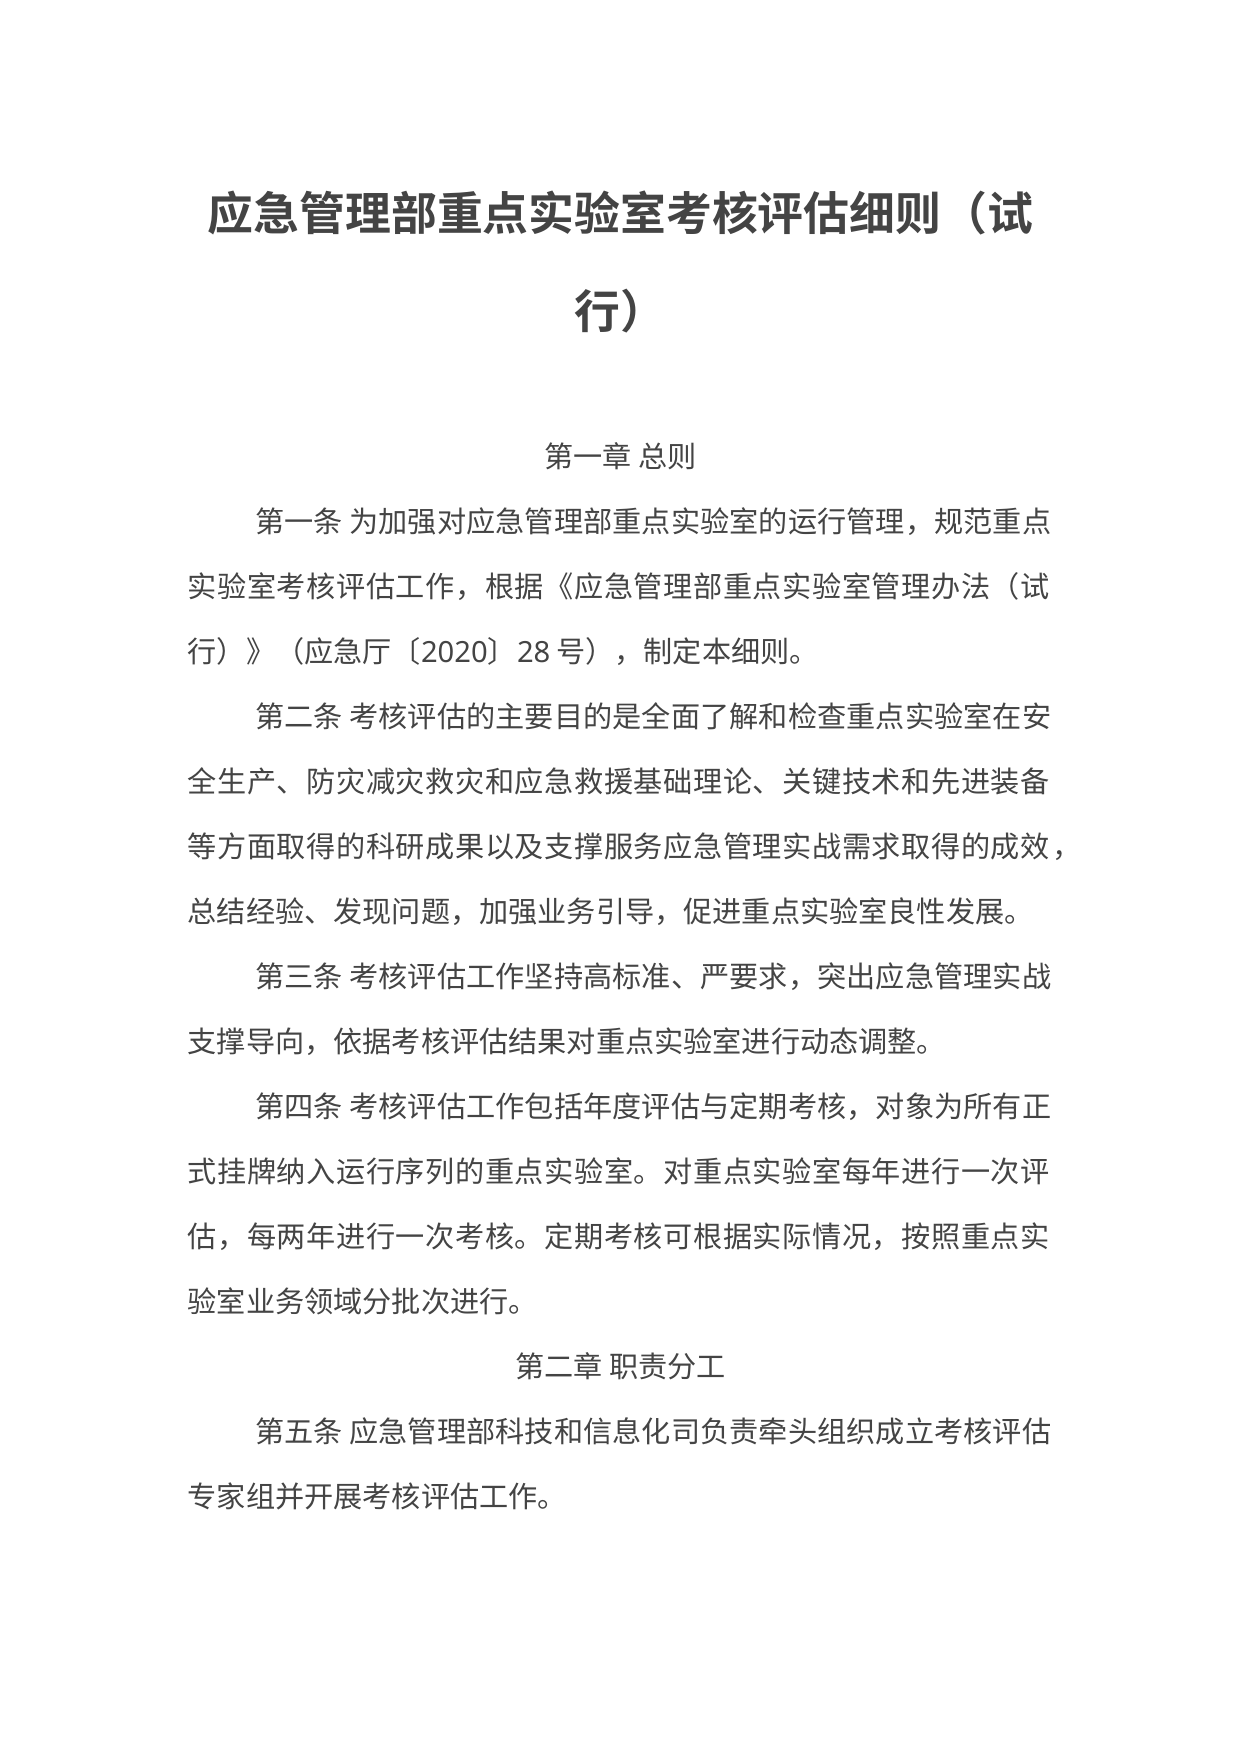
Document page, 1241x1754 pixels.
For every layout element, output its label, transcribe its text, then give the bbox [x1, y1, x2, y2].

text 第二条 考核评估的主要目的是全面了解和检查重点实验室在安全生产、防灾减灾救灾和应急救援基础理论、关键技术和先进装备等方面取得的科研成果以及支撑服务应急管理实战需求取得的成效，总结经验、发现问题，加强业务引导，促进重点实验室良性发展。 [187, 682, 1053, 942]
text 第一条 为加强对应急管理部重点实验室的运行管理，规范重点实验室考核评估工作，根据《应急管理部重点实验室管理办法（试行）》（应急厅〔2020〕28号），制定本细则。 [187, 487, 1053, 682]
text 第四条 考核评估工作包括年度评估与定期考核，对象为所有正式挂牌纳入运行序列的重点实验室。对重点实验室每年进行一次评估，每两年进行一次考核。定期考核可根据实际情况，按照重点实验室业务领域分批次进行。 [187, 1072, 1053, 1332]
text 第二章 职责分工 [187, 1332, 1053, 1397]
text 第三条 考核评估工作坚持高标准、严要求，突出应急管理实战支撑导向，依据考核评估结果对重点实验室进行动态调整。 [187, 942, 1053, 1072]
text 第一章 总则 [187, 422, 1053, 487]
text 第五条 应急管理部科技和信息化司负责牵头组织成立考核评估专家组并开展考核评估工作。 [187, 1397, 1053, 1527]
text 应急管理部重点实验室考核评估细则（试行） [187, 162, 1053, 357]
